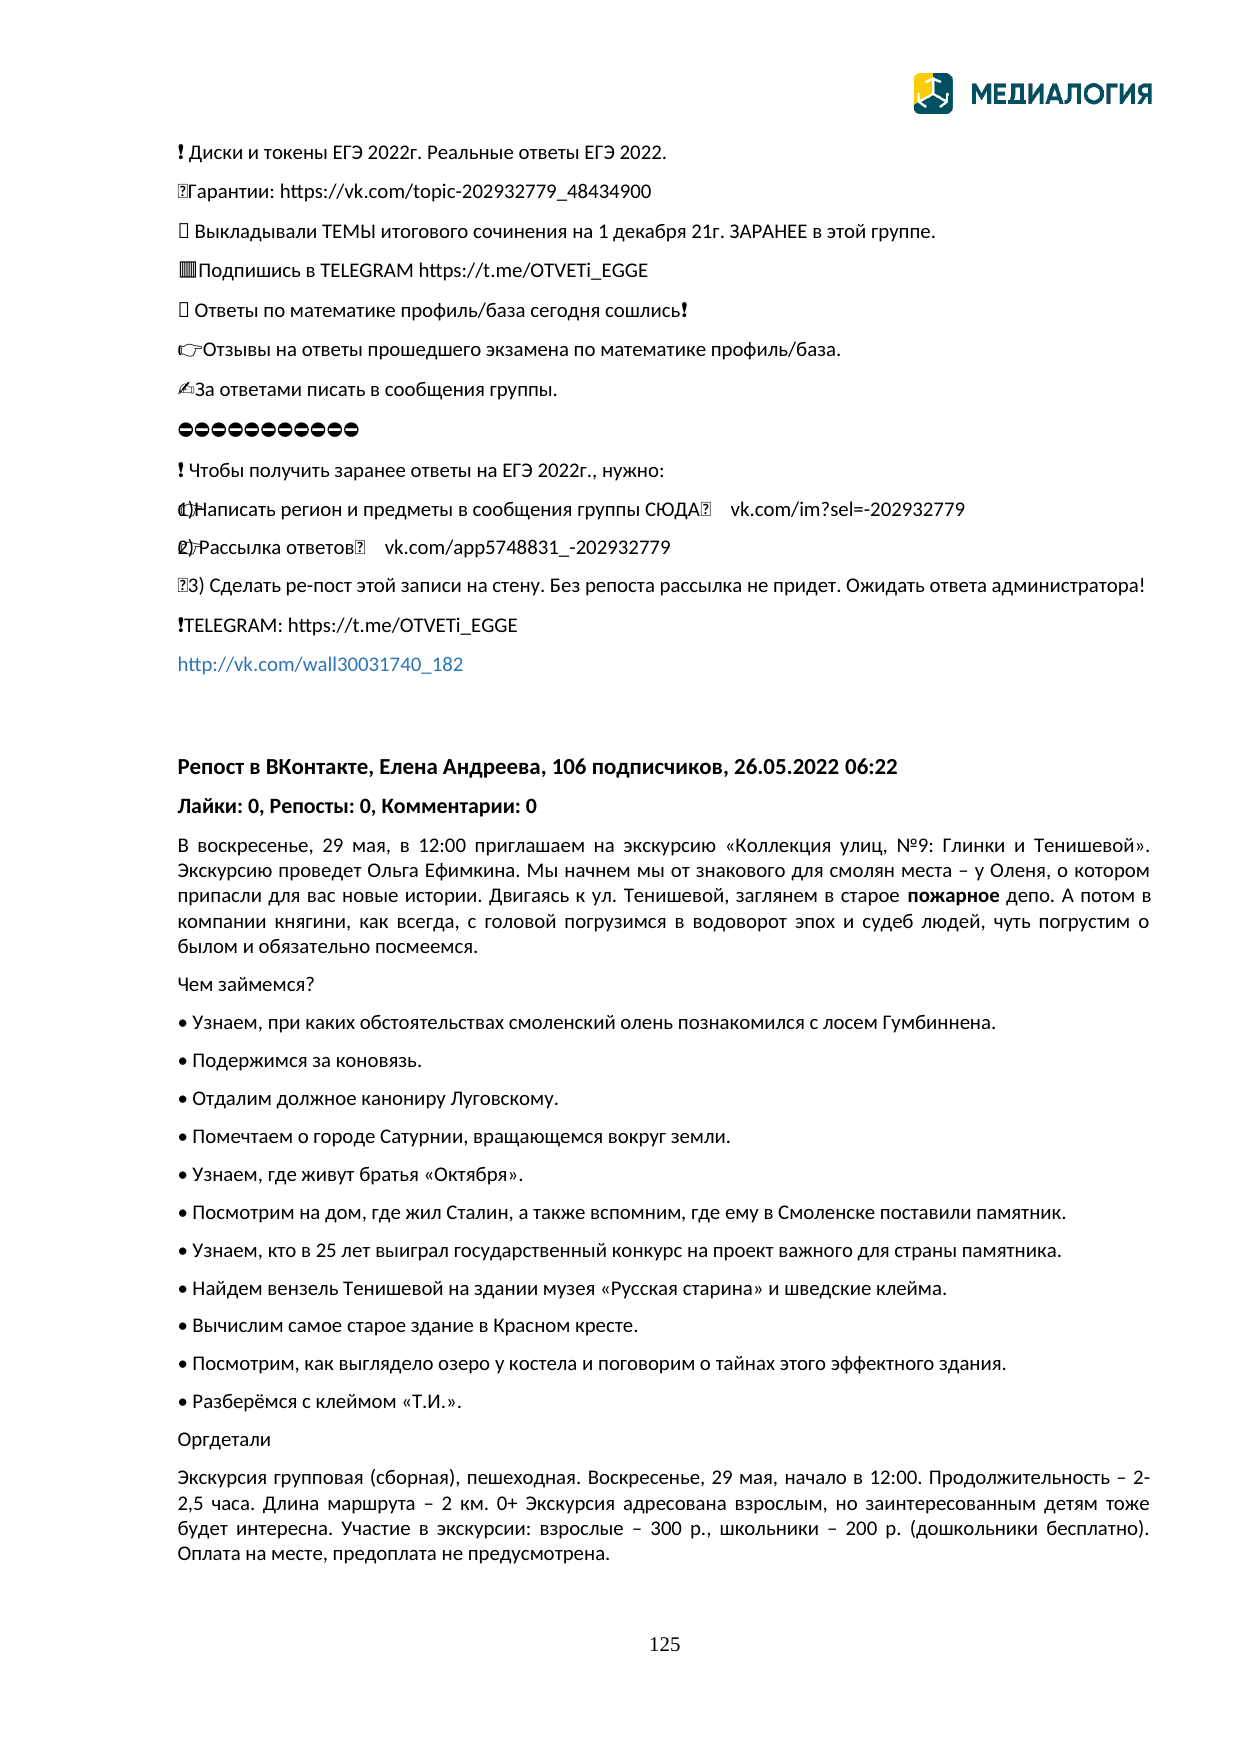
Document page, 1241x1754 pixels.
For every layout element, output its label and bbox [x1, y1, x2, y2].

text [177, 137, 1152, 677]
picture [913, 73, 1152, 114]
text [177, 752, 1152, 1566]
